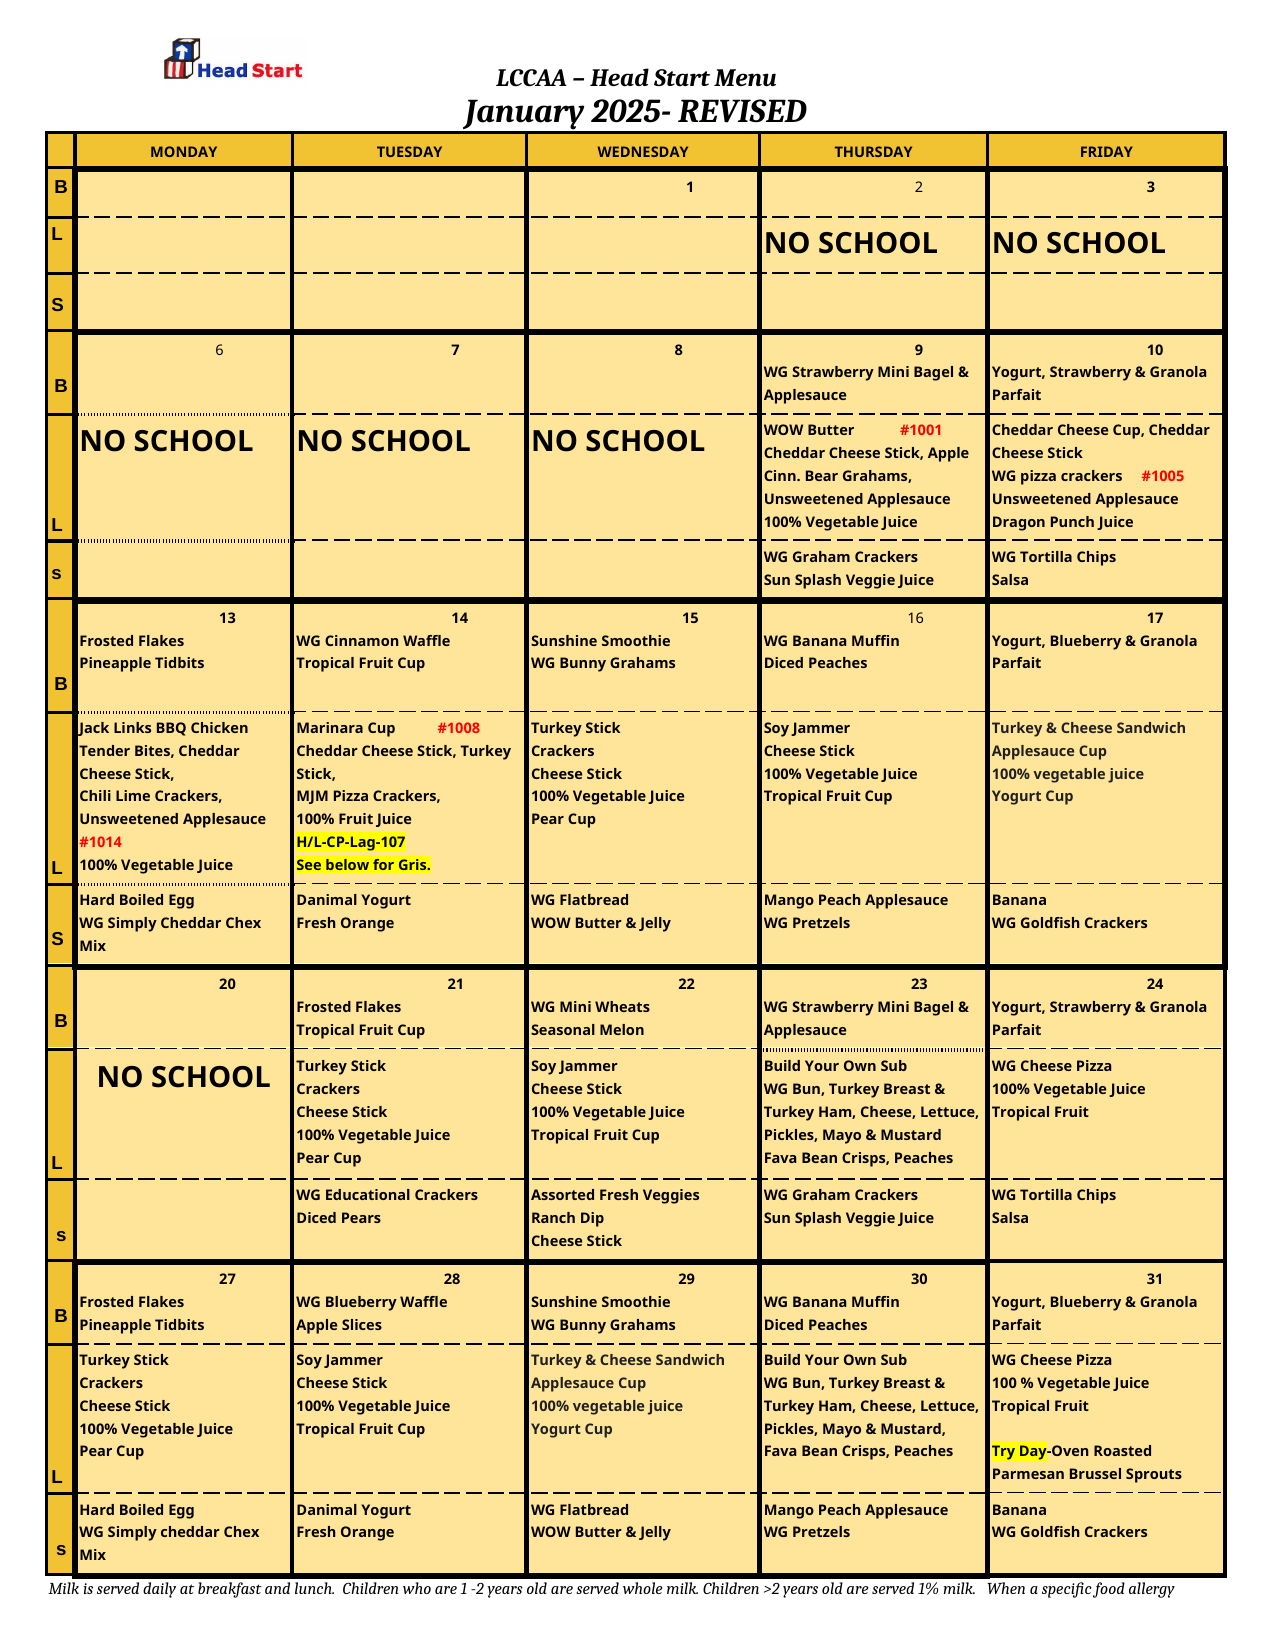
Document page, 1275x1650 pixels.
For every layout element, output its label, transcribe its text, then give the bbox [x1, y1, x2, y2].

table_cell 31 Yogurt, Blueberry & Granola Parfait [990, 1263, 1223, 1343]
table_cell 21 Frosted Flakes Tropical Fruit Cup [294, 970, 524, 1047]
table_cell WG Graham Crackers Sun Splash Veggie Juice [762, 539, 985, 597]
table_cell [529, 272, 757, 329]
table_cell Banana WG Goldfish Crackers [990, 1492, 1223, 1573]
table_cell 22 WG Mini Wheats Seasonal Melon [529, 970, 757, 1047]
table_cell 17 Yogurt, Blueberry & Granola Parfait [990, 604, 1222, 711]
table_cell WG Flatbread WOW Butter & Jelly [529, 883, 757, 963]
table_cell 8 [529, 335, 757, 413]
table_cell 2 [762, 172, 985, 216]
table_cell Mango Peach Applesauce WG Pretzels [762, 1492, 985, 1573]
table_cell WG Cheese Pizza 100% Vegetable Juice Tropical Fruit [990, 1048, 1223, 1178]
table_cell Build Your Own Sub WG Bun, Turkey Breast & Turkey Ham, Cheese, Lettuce, Pickles, Mayo & Mustard, Fava Bean Crisps, Peaches [762, 1343, 985, 1492]
table_cell Banana WG Goldfish Crackers [990, 883, 1222, 963]
table_cell Cheddar Cheese Cup, Cheddar Cheese Stick WG pizza crackers #1005 Unsweetened Applesauce Dragon Punch Juice [990, 413, 1222, 539]
text LCCAA – Head Start Menu [37, 37, 1237, 92]
table_cell [529, 216, 757, 272]
table_cell [78, 272, 290, 329]
table_cell Soy Jammer Cheese Stick 100% Vegetable Juice Tropical Fruit Cup [762, 711, 985, 883]
table_cell Turkey & Cheese Sandwich Applesauce Cup 100% vegetable juice Yogurt Cup [529, 1343, 757, 1492]
table_cell [78, 539, 290, 597]
table_cell NO SCHOOL [762, 216, 985, 272]
table_cell Turkey & Cheese Sandwich Applesauce Cup 100% vegetable juice Yogurt Cup [990, 711, 1222, 883]
table_cell 16 WG Banana Muffin Diced Peaches [762, 604, 985, 711]
table_cell B [48, 332, 72, 413]
table_cell 23 WG Strawberry Mini Bagel & Applesauce [762, 970, 985, 1047]
table_cell 6 [78, 335, 290, 413]
picture [163, 37, 307, 86]
table_header WEDNESDAY [528, 134, 758, 166]
table_cell WG Graham Crackers Sun Splash Veggie Juice [762, 1178, 985, 1259]
table_cell Turkey Stick Crackers Cheese Stick 100% Vegetable Juice Pear Cup [529, 711, 757, 883]
table_cell Build Your Own Sub WG Bun, Turkey Breast & Turkey Ham, Cheese, Lettuce, Pickles, Mayo & Mustard Fava Bean Crisps, Peaches [762, 1048, 985, 1178]
table_cell [294, 272, 524, 329]
table_cell Jack Links BBQ Chicken Tender Bites, Cheddar Cheese Stick, Chili Lime Crackers, Unsweetened Applesauce #1014 100% Vegetable Juice [78, 711, 290, 883]
table_cell [77, 1178, 290, 1259]
table_cell NO SCHOOL [78, 413, 290, 539]
table_cell [294, 172, 524, 216]
table_cell NO SCHOOL [77, 1048, 290, 1178]
table_cell B [48, 169, 72, 216]
table_cell 10 Yogurt, Strawberry & Granola Parfait [990, 335, 1222, 413]
table_cell L [48, 714, 72, 883]
table_cell WOW Butter #1001 Cheddar Cheese Stick, Apple Cinn. Bear Grahams, Unsweetened Applesauce 100% Vegetable Juice [762, 413, 985, 539]
table_cell [529, 539, 757, 597]
table_cell Hard Boiled Egg WG Simply cheddar Chex Mix [78, 1492, 290, 1573]
text January 2025- REVISED [37, 92, 1237, 131]
table_cell B [48, 967, 73, 1047]
table_cell WG Tortilla Chips Salsa [990, 539, 1222, 597]
table_cell 20 [77, 970, 290, 1047]
table_cell NO SCHOOL [294, 413, 524, 539]
table_cell S [48, 886, 72, 963]
table_cell 14 WG Cinnamon Waffle Tropical Fruit Cup [294, 604, 524, 711]
table_cell WG Cheese Pizza 100 % Vegetable Juice Tropical Fruit Try Day-Oven Roasted Parmesan Brussel Sprouts [990, 1343, 1223, 1492]
table_cell Turkey Stick Crackers Cheese Stick 100% Vegetable Juice Pear Cup [78, 1343, 290, 1492]
table_cell 15 Sunshine Smoothie WG Bunny Grahams [529, 604, 757, 711]
table_cell [78, 172, 290, 216]
table_cell 24 Yogurt, Strawberry & Granola Parfait [990, 970, 1223, 1047]
table_cell 30 WG Banana Muffin Diced Peaches [762, 1265, 985, 1343]
table_cell [78, 216, 290, 272]
table_cell 9 WG Strawberry Mini Bagel & Applesauce [762, 335, 985, 413]
table_header TUESDAY [294, 134, 525, 166]
table_cell Danimal Yogurt Fresh Orange [294, 1492, 524, 1573]
table_cell Assorted Fresh Veggies Ranch Dip Cheese Stick [529, 1178, 757, 1259]
table_cell Hard Boiled Egg WG Simply Cheddar Chex Mix [78, 883, 290, 963]
table_header [48, 134, 73, 166]
table_cell Turkey Stick Crackers Cheese Stick 100% Vegetable Juice Pear Cup [294, 1048, 524, 1178]
table_cell L [48, 416, 72, 539]
table_cell [294, 539, 524, 597]
table_cell Marinara Cup #1008 Cheddar Cheese Stick, Turkey Stick, MJM Pizza Crackers, 100% Fruit Juice H/L-CP-Lag-107 See below for Gris. [294, 711, 524, 883]
table_cell S [48, 275, 72, 329]
table_cell [990, 272, 1222, 329]
table_header THURSDAY [761, 134, 986, 166]
table_cell Soy Jammer Cheese Stick 100% Vegetable Juice Tropical Fruit Cup [294, 1343, 524, 1492]
table_cell B [48, 600, 72, 711]
table_cell 29 Sunshine Smoothie WG Bunny Grahams [529, 1265, 757, 1343]
table_cell L [48, 219, 72, 272]
table_cell NO SCHOOL [529, 413, 757, 539]
table_cell WG Flatbread WOW Butter & Jelly [529, 1492, 757, 1573]
table_cell s [48, 543, 72, 597]
table_cell NO SCHOOL [990, 216, 1222, 272]
table_cell Soy Jammer Cheese Stick 100% Vegetable Juice Tropical Fruit Cup [529, 1048, 757, 1178]
table_cell 27 Frosted Flakes Pineapple Tidbits [78, 1265, 290, 1343]
table_cell 3 [990, 172, 1222, 216]
table_cell Mango Peach Applesauce WG Pretzels [762, 883, 985, 963]
table_cell B [48, 1262, 72, 1343]
table_cell L [48, 1051, 73, 1178]
table_cell 28 WG Blueberry Waffle Apple Slices [294, 1265, 524, 1343]
table_cell s [48, 1495, 72, 1573]
table_cell 13 Frosted Flakes Pineapple Tidbits [78, 604, 290, 711]
table_cell 1 [529, 172, 757, 216]
text Milk is served daily at breakfast and lunch. Children who are 1 -2 years old are served whole milk. Children >2 years old are served 1% milk. When a specific food allergy [37, 1579, 1237, 1598]
table_cell Danimal Yogurt Fresh Orange [294, 883, 524, 963]
table_header FRIDAY [989, 134, 1223, 166]
table_cell [762, 272, 985, 329]
table_cell [294, 216, 524, 272]
table_cell L [48, 1346, 72, 1492]
table_cell WG Tortilla Chips Salsa [990, 1178, 1223, 1259]
table_cell s [48, 1181, 73, 1259]
table_header MONDAY [77, 134, 291, 166]
table_cell WG Educational Crackers Diced Pears [294, 1178, 524, 1259]
table_cell 7 [294, 335, 524, 413]
